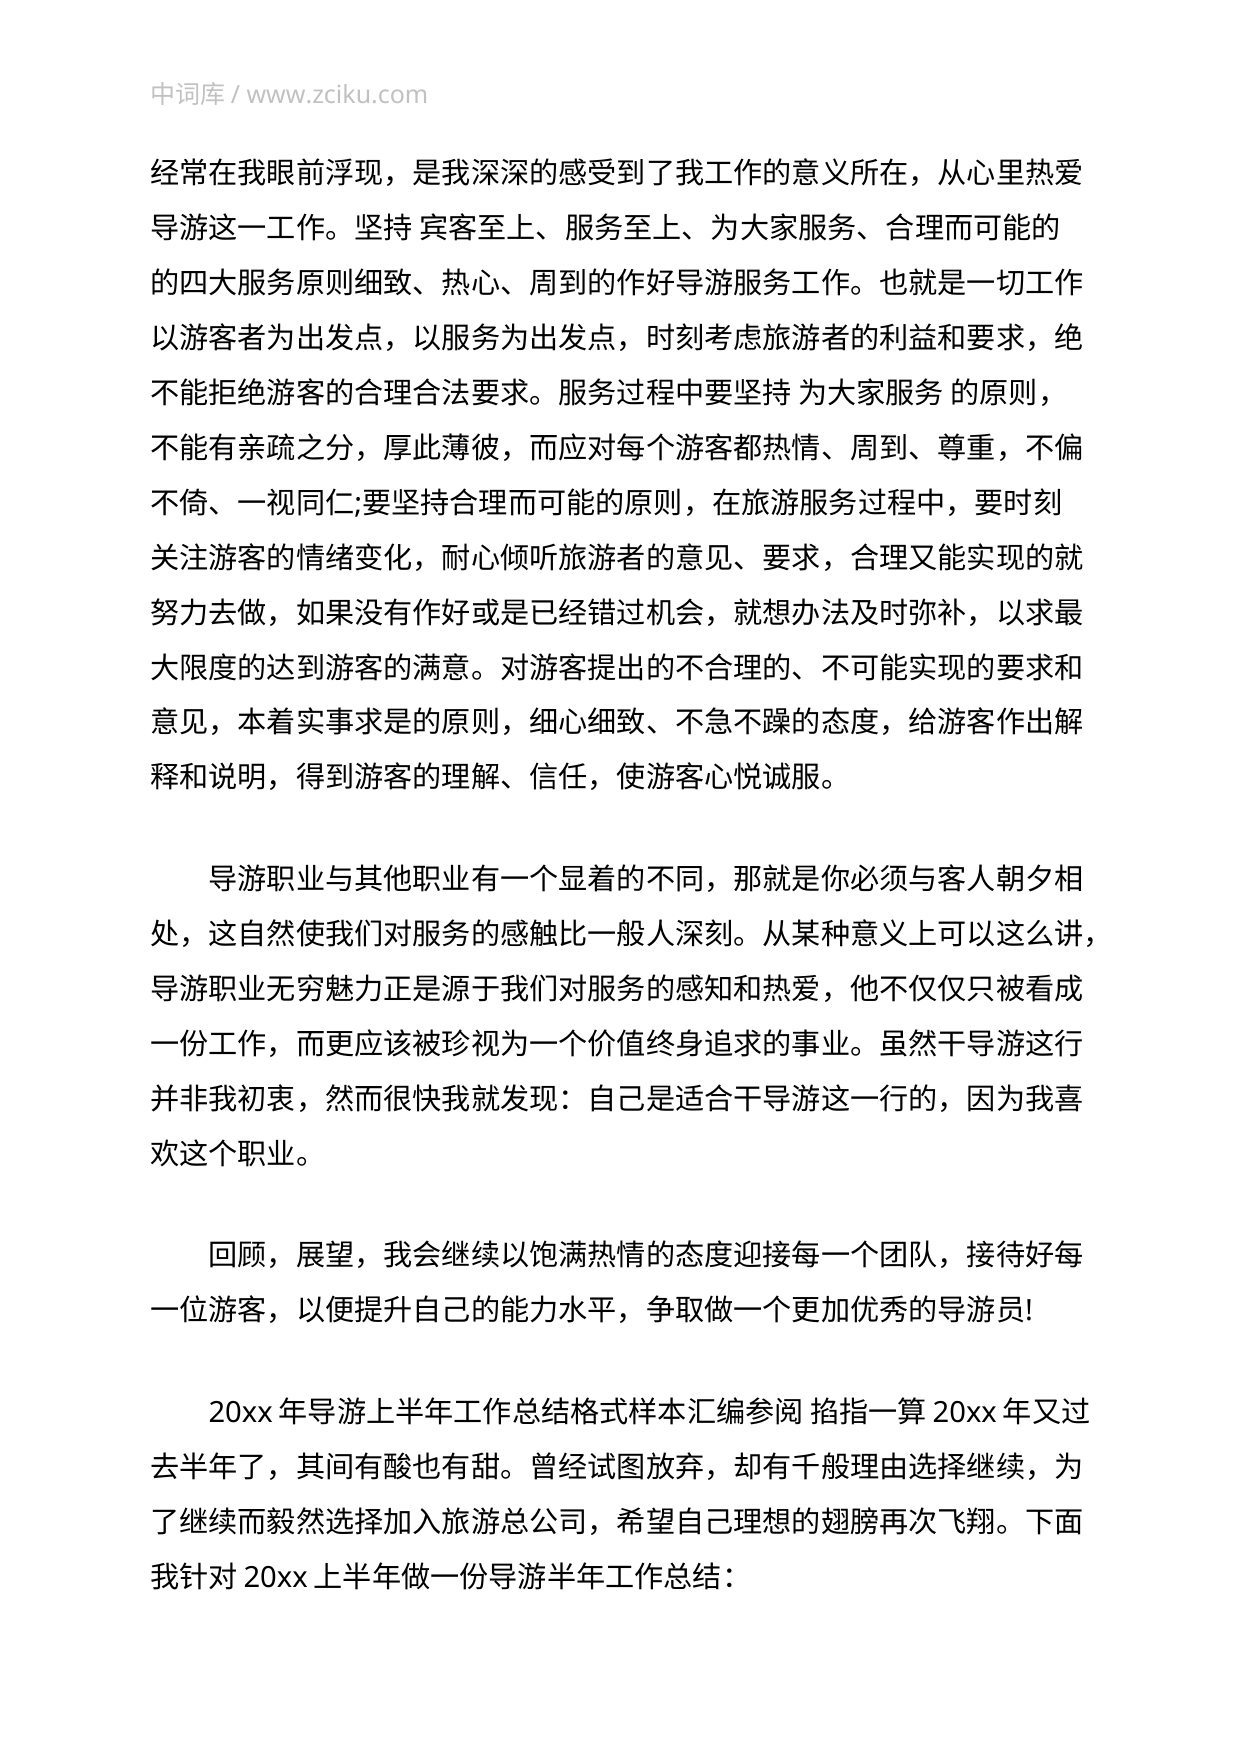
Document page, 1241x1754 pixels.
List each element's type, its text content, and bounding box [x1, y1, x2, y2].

text 20xx年导游上半年工作总结格式样本汇编参阅 掐指一算20xx年又过去半年了，其间有酸也有甜。曾经试图放弃，却有千般理由选择继续，为了继续而毅然选择加入旅游总公司，希望自己理想的翅膀再次飞翔。下面我针对20xx上半年做一份导游半年工作总结： [150, 1389, 1090, 1596]
text 导游职业与其他职业有一个显着的不同，那就是你必须与客人朝夕相处，这自然使我们对服务的感触比一般人深刻。从某种意义上可以这么讲，导游职业无穷魅力正是源于我们对服务的感知和热爱，他不仅仅只被看成一份工作，而更应该被珍视为一个价值终身追求的事业。虽然干导游这行并非我初衷，然而很快我就发现：自己是适合干导游这一行的，因为我喜欢这个职业。 [150, 856, 1090, 1172]
text 回顾，展望，我会继续以饱满热情的态度迎接每一个团队，接待好每一位游客，以便提升自己的能力水平，争取做一个更加优秀的导游员! [150, 1232, 1090, 1329]
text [150, 150, 1090, 796]
